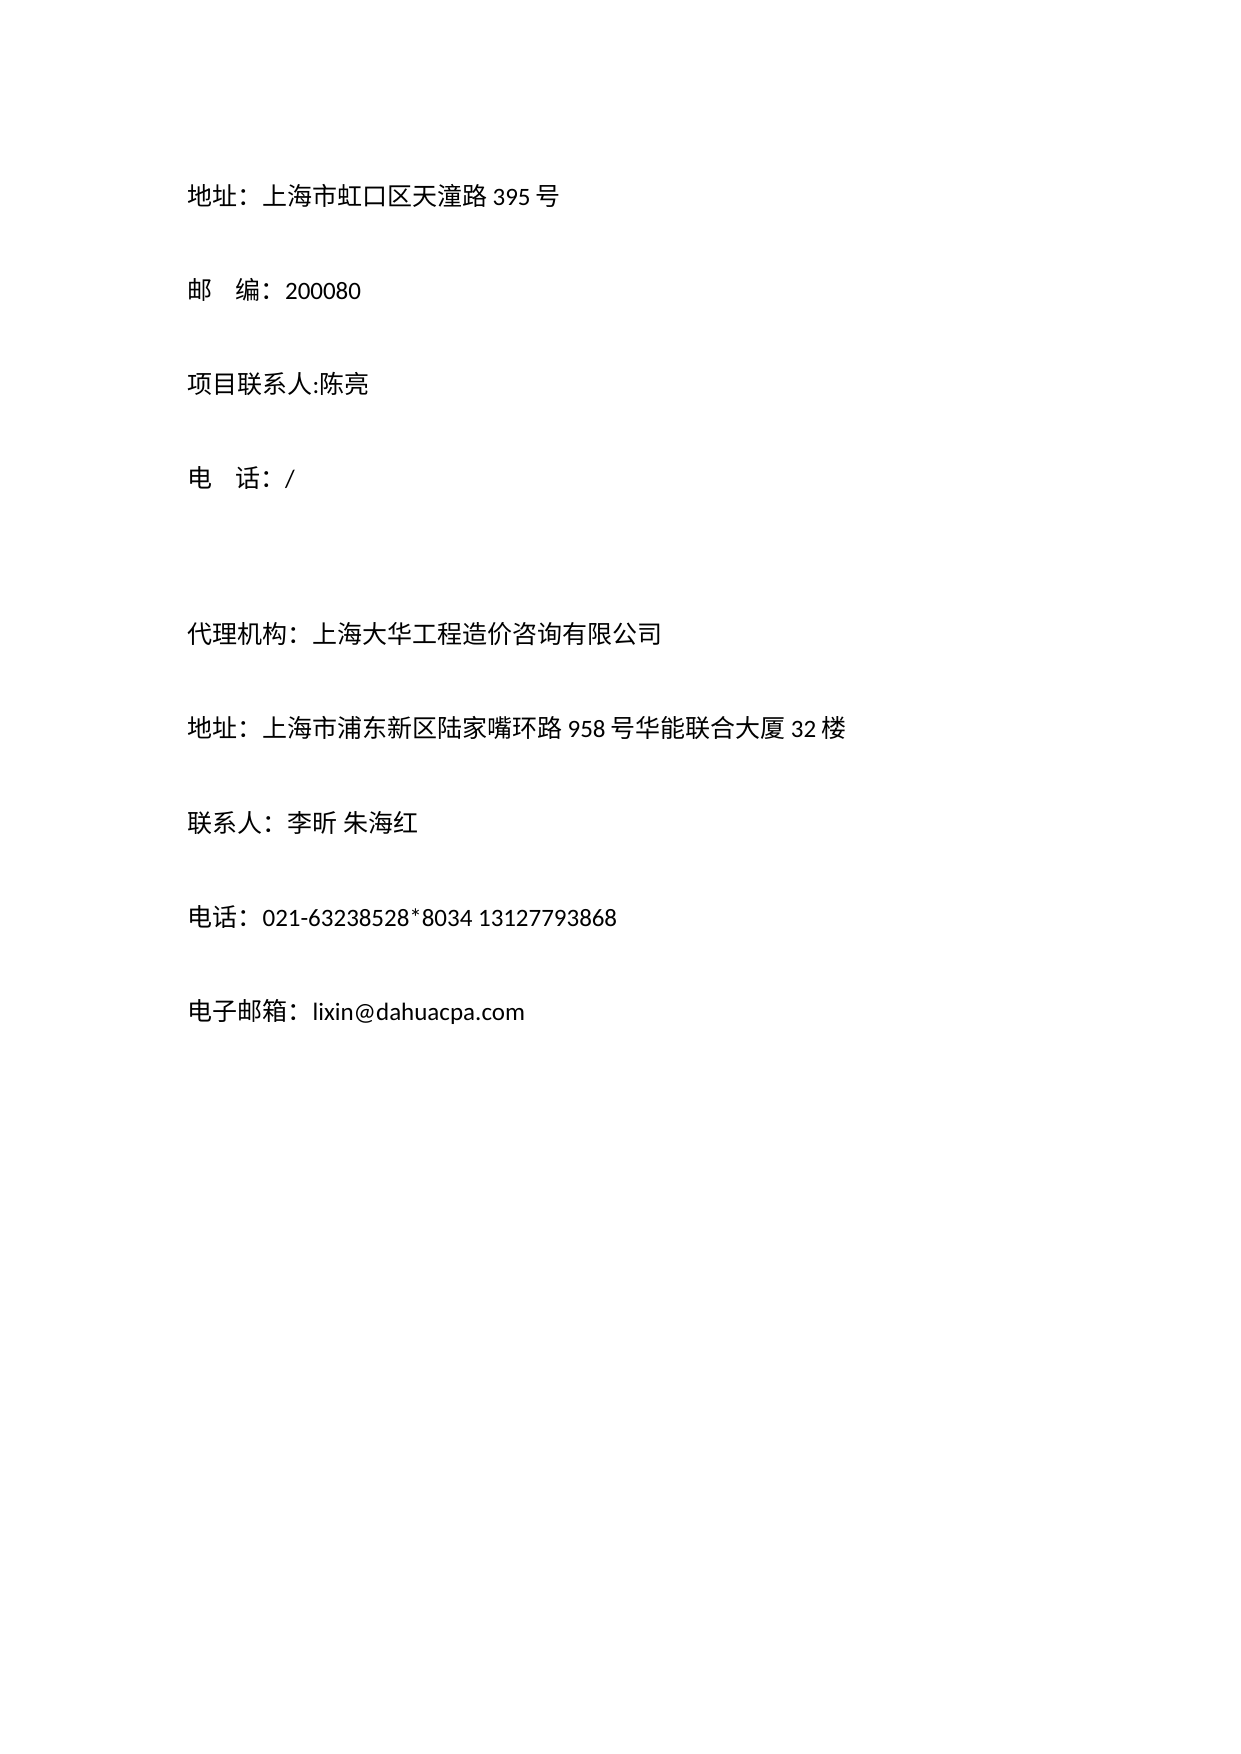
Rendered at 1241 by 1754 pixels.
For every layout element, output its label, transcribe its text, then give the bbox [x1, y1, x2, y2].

text 电子邮箱：lixin@dahuacpa.com [187, 977, 1053, 1042]
text 联系人：李昕 朱海红 [187, 789, 1053, 854]
text 项目联系人:陈亮 [187, 350, 1053, 415]
text 地址：上海市浦东新区陆家嘴环路958号华能联合大厦32楼 [187, 694, 1053, 759]
text 代理机构：上海大华工程造价咨询有限公司 [187, 600, 1053, 665]
text 电话：021-63238528*8034 13127793868 [187, 883, 1053, 948]
text 电 话：/ [187, 444, 1053, 509]
text 邮 编：200080 [187, 256, 1053, 321]
text 地址：上海市虹口区天潼路395号 [187, 162, 1053, 227]
